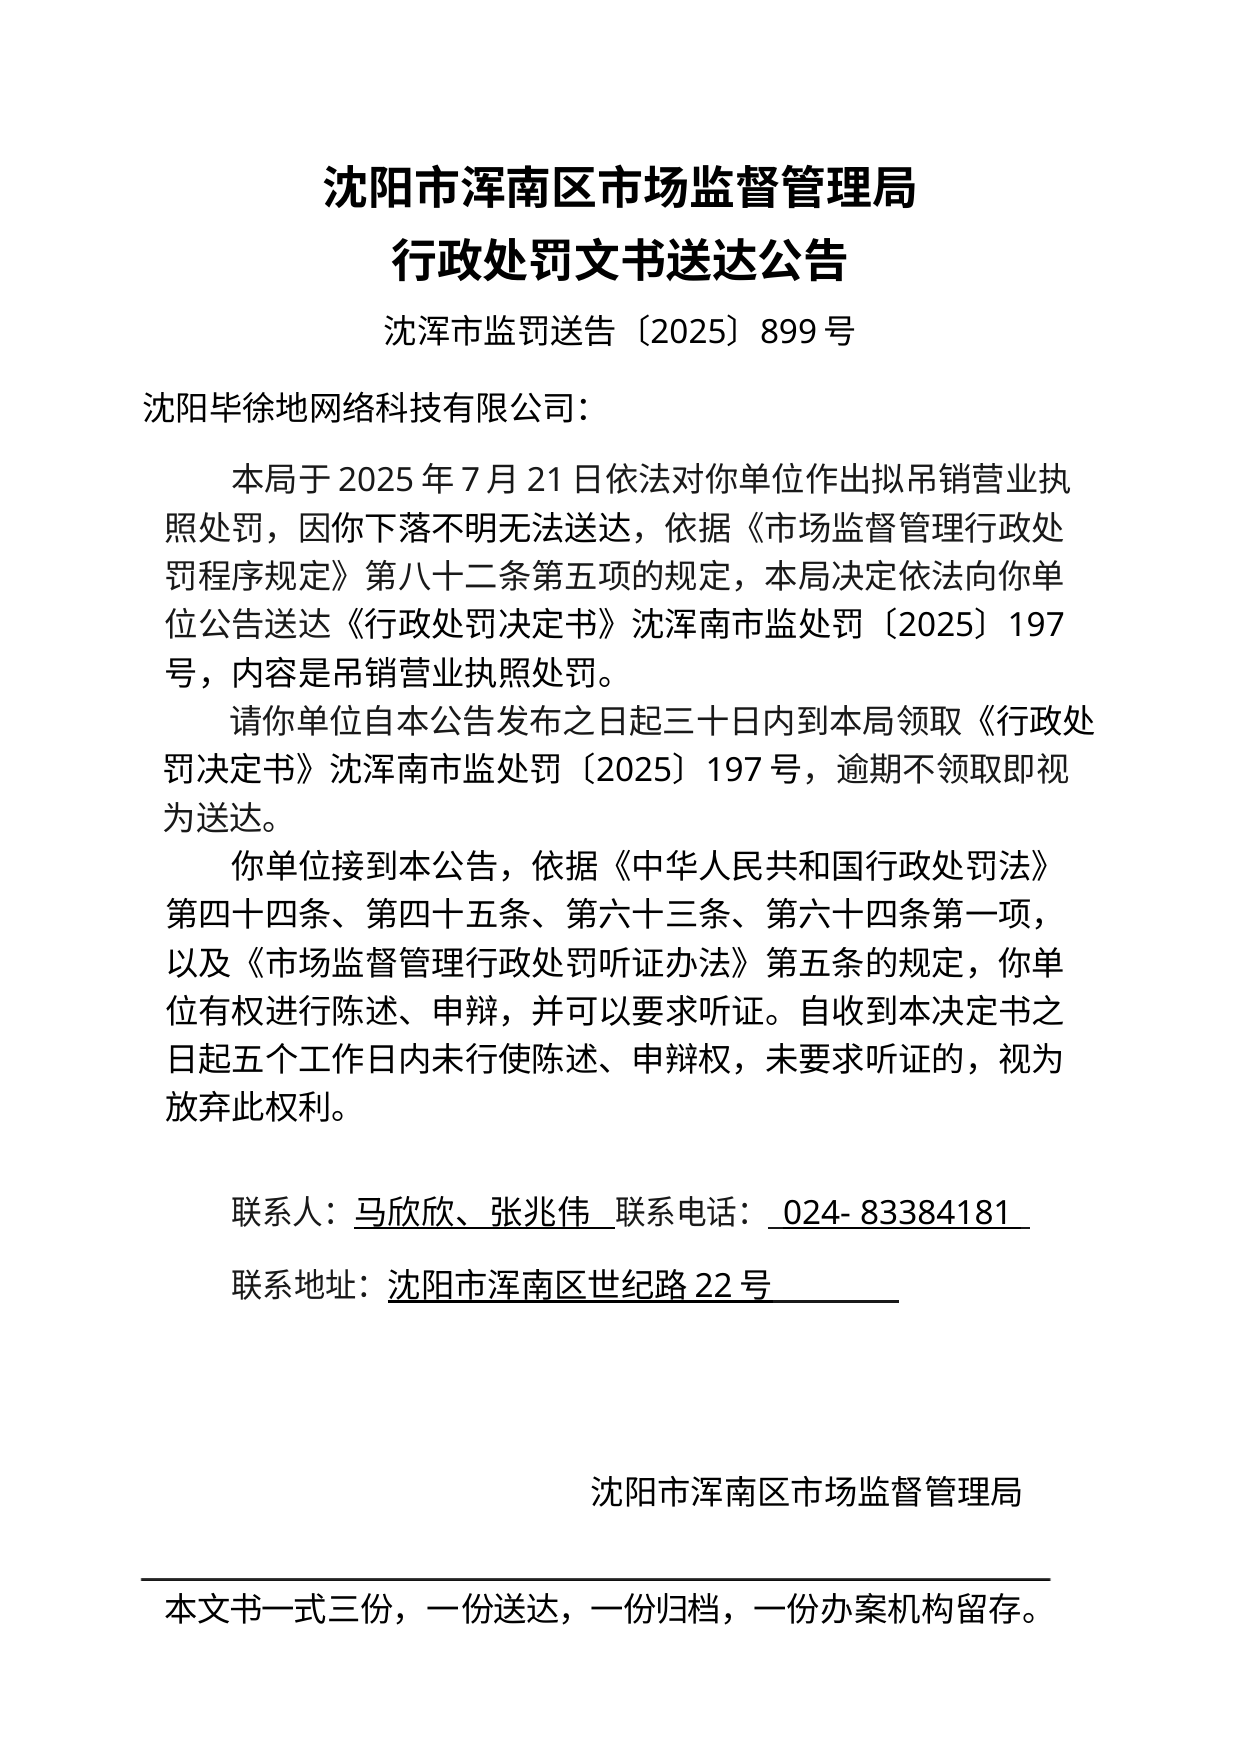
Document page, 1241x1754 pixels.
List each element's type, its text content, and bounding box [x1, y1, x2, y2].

text 沈阳市浑南区市场监督管理局 [141, 1466, 1029, 1514]
text 你单位接到本公告，依据《中华人民共和国行政处罚法》第四十四条、第四十五条、第六十三条、第六十四条第一项，以及《市场监督管理行政处罚听证办法》第五条的规定，你单位有权进行陈述、申辩，并可以要求听证。自收到本决定书之日起五个工作日内未行使陈述、申辩权，未要求听证的，视为放弃此权利。 [165, 840, 1087, 1129]
text 联系人：马欣欣、张兆伟 联系电话： 024- 83384181 [141, 1186, 1100, 1234]
text 沈浑市监罚送告〔2025〕899号 [141, 304, 1100, 353]
text 行政处罚文书送达公告 [141, 224, 1100, 290]
text 本局于2025年7月21日依法对你单位作出拟吊销营业执照处罚，因你下落不明无法送达，依据《市场监督管理行政处罚程序规定》第八十二条第五项的规定，本局决定依法向你单位公告送达《行政处罚决定书》沈浑南市监处罚〔2025〕197号，内容是吊销营业执照处罚。 [164, 453, 1087, 695]
text 沈阳毕徐地网络科技有限公司： [141, 391, 1100, 428]
text 请你单位自本公告发布之日起三十日内到本局领取《行政处罚决定书》沈浑南市监处罚〔2025〕197号，逾期不领取即视为送达。 [162, 695, 1100, 840]
text 沈阳市浑南区市场监督管理局 [141, 151, 1100, 217]
text 联系地址：沈阳市浑南区世纪路22号 [141, 1259, 1100, 1308]
